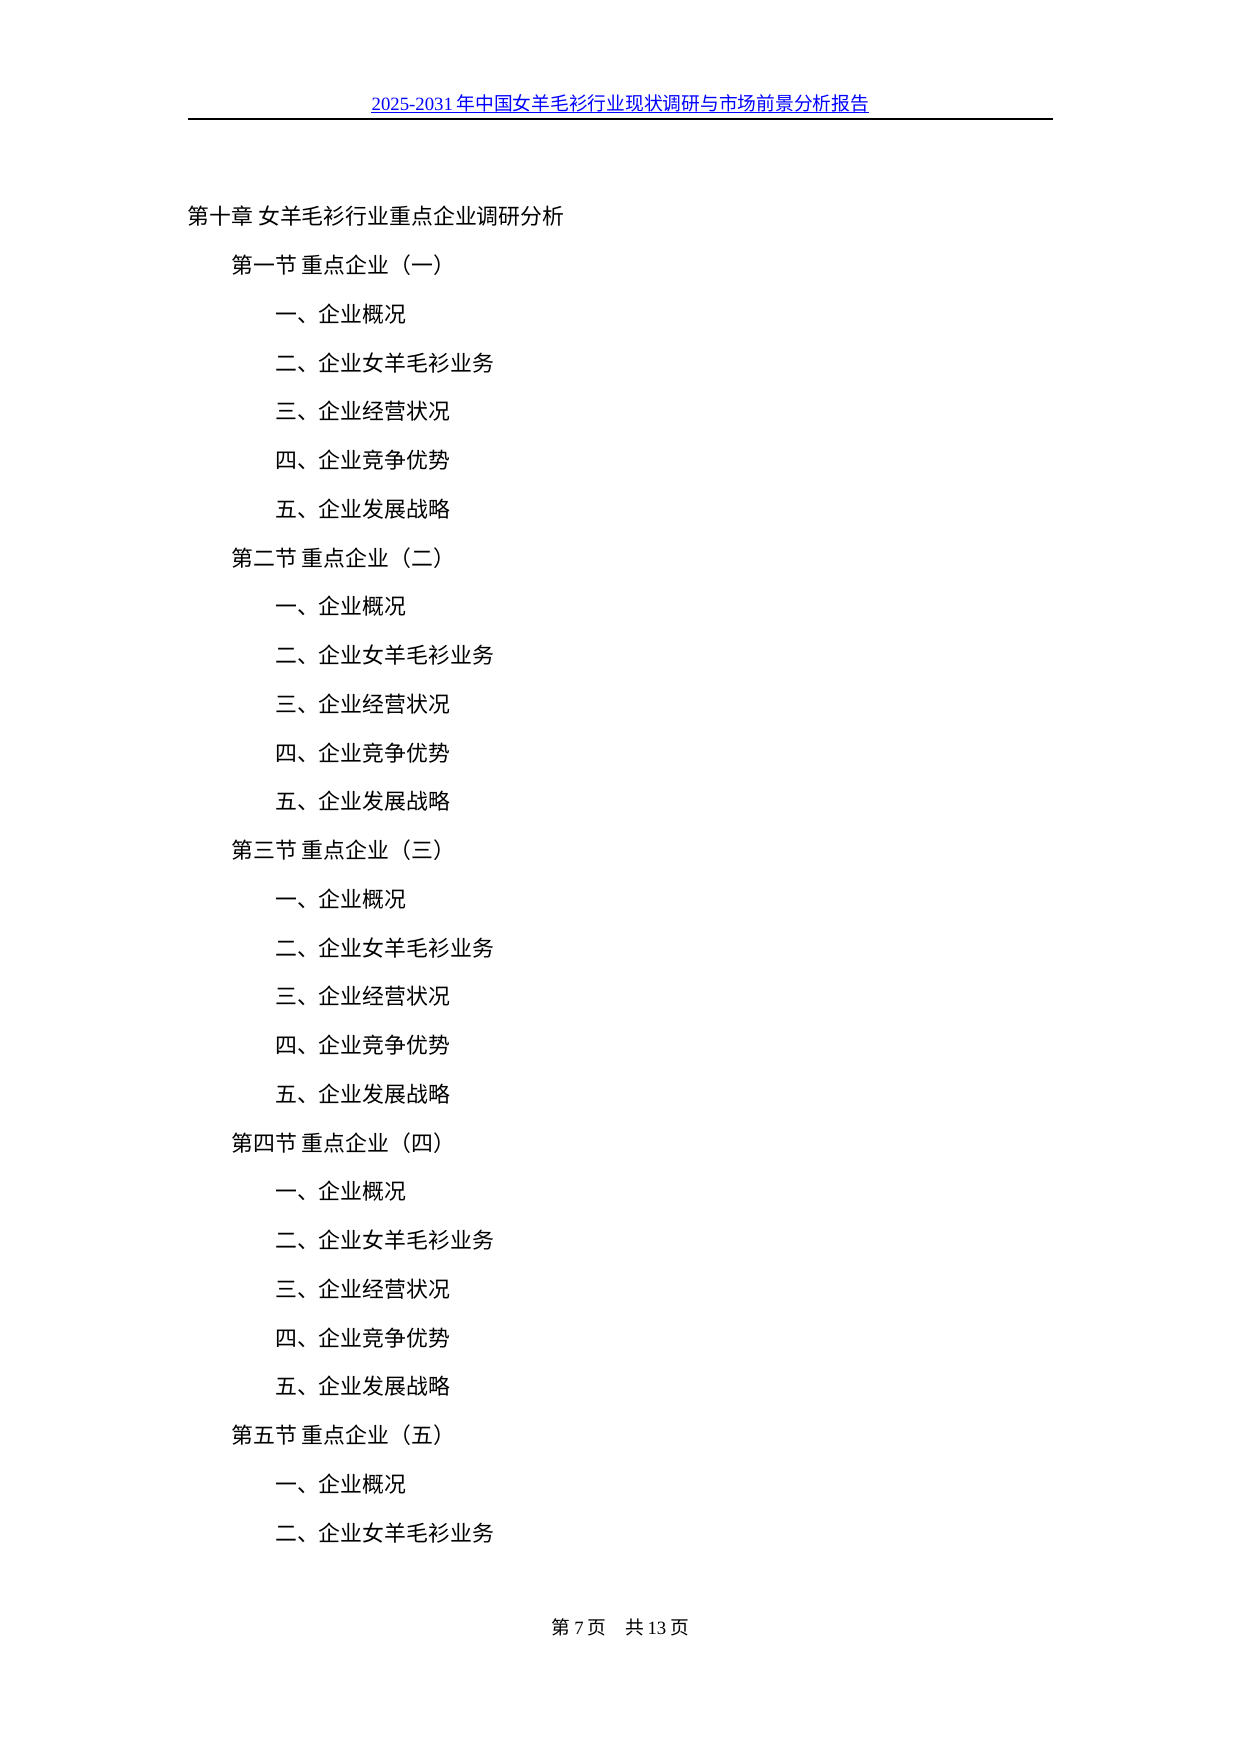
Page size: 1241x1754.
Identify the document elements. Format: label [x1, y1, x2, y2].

text [187, 150, 1053, 1548]
